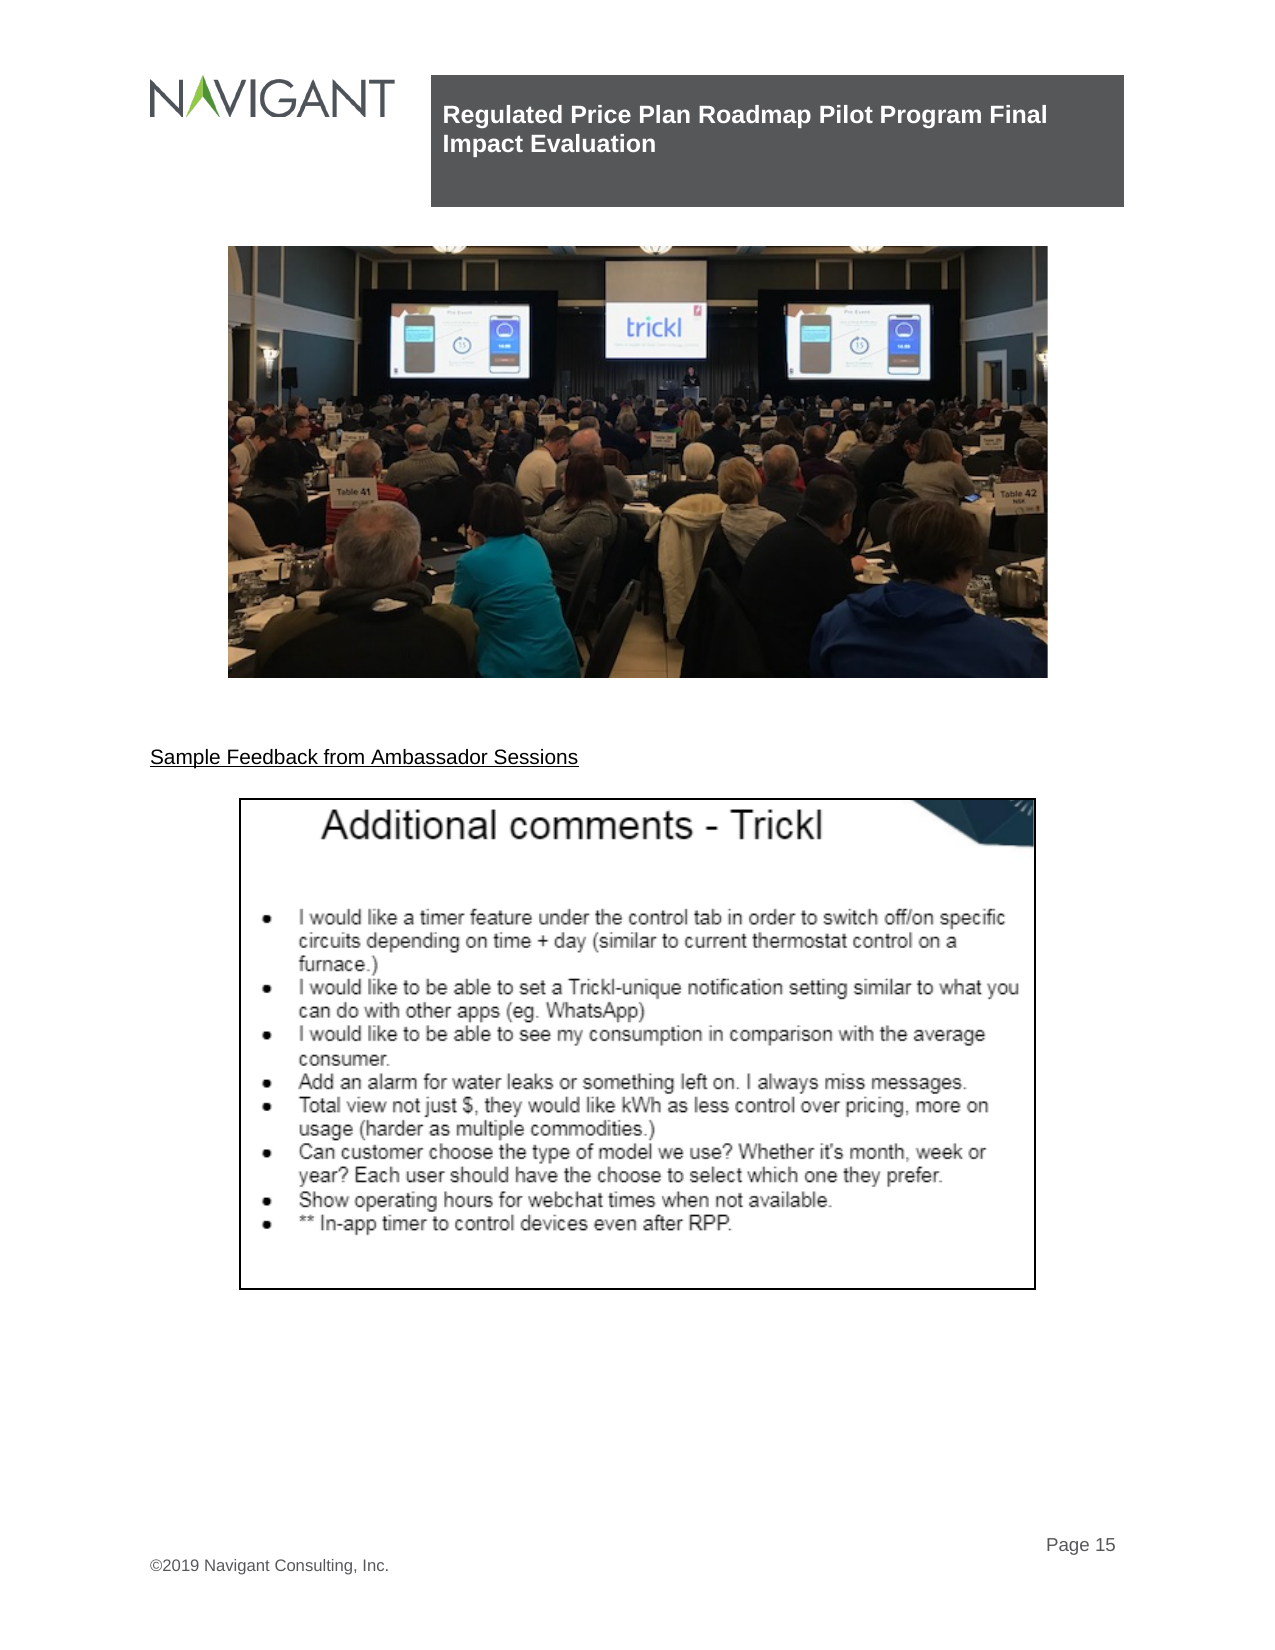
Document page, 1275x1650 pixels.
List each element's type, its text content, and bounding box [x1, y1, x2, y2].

picture [228, 246, 1048, 678]
text Sample Feedback from Ambassador Sessions [150, 745, 1125, 769]
picture [241, 800, 1034, 1288]
